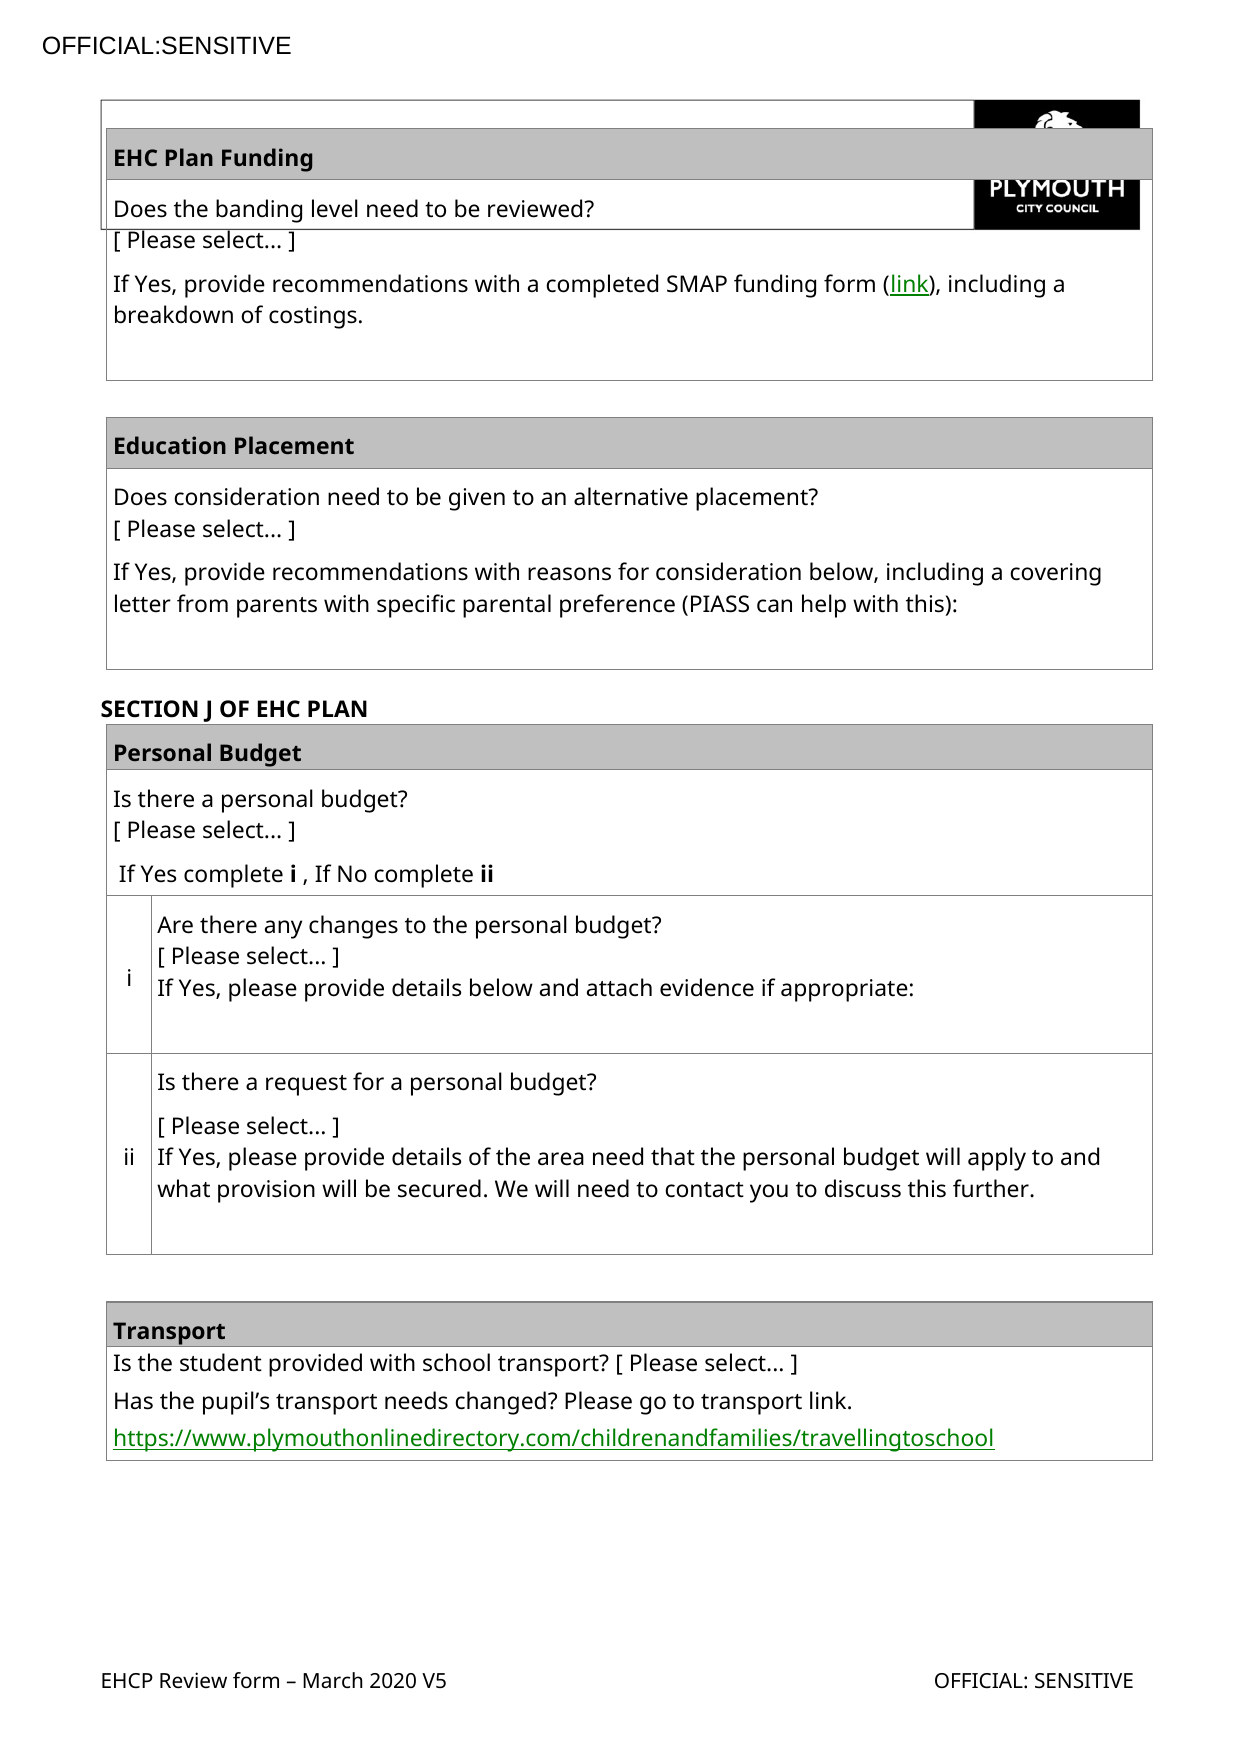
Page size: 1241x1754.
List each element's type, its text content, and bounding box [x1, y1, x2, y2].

table_cell Does the banding level need to be reviewed? If Yes, provide recommendations with a completed SMAP funding form (link), including a breakdown of costings. [107, 180, 1152, 380]
table_cell ii [107, 1054, 151, 1254]
table_cell Does consideration need to be given to an alternative placement? If Yes, provide recommendations with reasons for consideration below, including a covering letter from parents with specific parental preference (PIASS can help with this): [107, 469, 1152, 669]
table_cell Is there a request for a personal budget? If Yes, please provide details of the area need that the personal budget will apply to and what provision will be secured. We will need to contact you to discuss this further. [152, 1054, 1152, 1254]
table_cell Is there a personal budget? If Yes complete i , If No complete ii [107, 770, 1152, 895]
table_header Transport [107, 1303, 1152, 1346]
table_header Personal Budget [107, 725, 1152, 769]
table_header Education Placement [107, 418, 1152, 468]
table_cell Are there any changes to the personal budget? If Yes, please provide details below and attach evidence if appropriate: [152, 896, 1152, 1053]
text SECTION J OF EHC PLAN [100, 692, 1140, 724]
table_cell Is the student provided with school transport? Has the pupil’s transport needs changed? Please go to transport link. https://www.plymouthonlinedirectory.com/childrenandfamilies/travellingtoschool [107, 1347, 1152, 1460]
table_header EHC Plan Funding [107, 129, 1152, 179]
table_cell i [107, 896, 151, 1053]
picture [0, 0, 1240, 1597]
